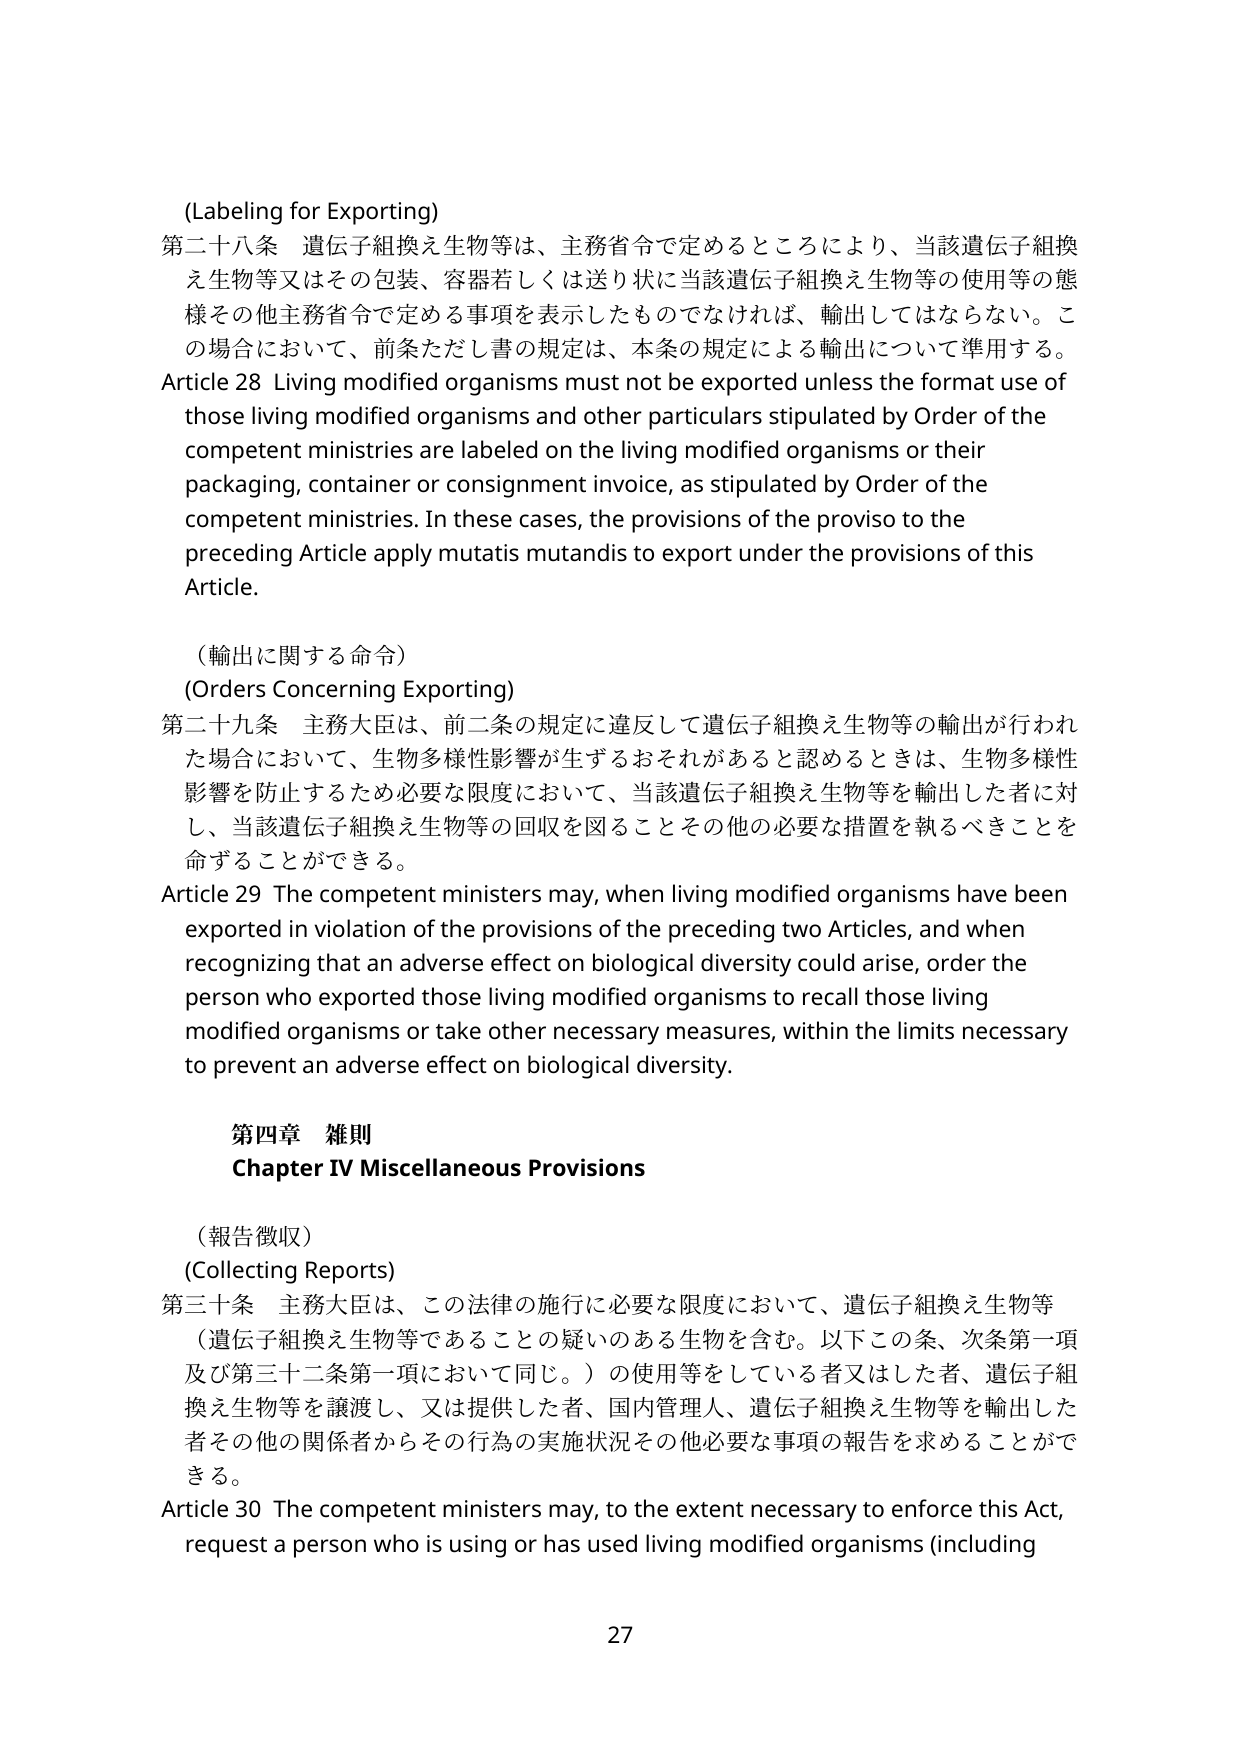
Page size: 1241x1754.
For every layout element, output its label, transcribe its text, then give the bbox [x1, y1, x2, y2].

text Chapter IV Miscellaneous Provisions [230, 1150, 1079, 1184]
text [161, 1492, 1079, 1560]
text 第四章 雑則 [230, 1116, 1079, 1150]
text (Orders Concerning Exporting) [184, 672, 1079, 706]
text Article 29 The competent ministers may, when living modified organisms have been exported in violation of the provisions of the preceding two Articles, and when recognizing that an adverse effect on biological diversity could arise, order the person who exported those living modified organisms to recall those living modified organisms or take other necessary measures, within the limits necessary to prevent an adverse effect on biological diversity. [161, 877, 1079, 1082]
text 第二十九条 主務大臣は、前二条の規定に違反して遺伝子組換え生物等の輸出が行われた場合において、生物多様性影響が生ずるおそれがあると認めるときは、生物多様性影響を防止するため必要な限度において、当該遺伝子組換え生物等を輸出した者に対し、当該遺伝子組換え生物等の回収を図ることその他の必要な措置を執るべきことを命ずることができる。 [161, 706, 1079, 877]
text (Labeling for Exporting) [184, 194, 1079, 228]
text 第三十条 主務大臣は、この法律の施行に必要な限度において、遺伝子組換え生物等（遺伝子組換え生物等であることの疑いのある生物を含む。以下この条、次条第一項及び第三十二条第一項において同じ。）の使用等をしている者又はした者、遺伝子組換え生物等を譲渡し、又は提供した者、国内管理人、遺伝子組換え生物等を輸出した者その他の関係者からその行為の実施状況その他必要な事項の報告を求めることができる。 [161, 1287, 1079, 1492]
text （報告徴収） [184, 1219, 1079, 1253]
text 第二十八条 遺伝子組換え生物等は、主務省令で定めるところにより、当該遺伝子組換え生物等又はその包装、容器若しくは送り状に当該遺伝子組換え生物等の使用等の態様その他主務省令で定める事項を表示したものでなければ、輸出してはならない。この場合において、前条ただし書の規定は、本条の規定による輸出について準用する。 [161, 228, 1079, 364]
text Article 28 Living modified organisms must not be exported unless the format use of those living modified organisms and other particulars stipulated by Order of the competent ministries are labeled on the living modified organisms or their packaging, container or consignment invoice, as stipulated by Order of the competent ministries. In these cases, the provisions of the proviso to the preceding Article apply mutatis mutandis to export under the provisions of this Article. [161, 364, 1079, 604]
text （輸出に関する命令） [184, 638, 1079, 672]
text (Collecting Reports) [184, 1253, 1079, 1287]
